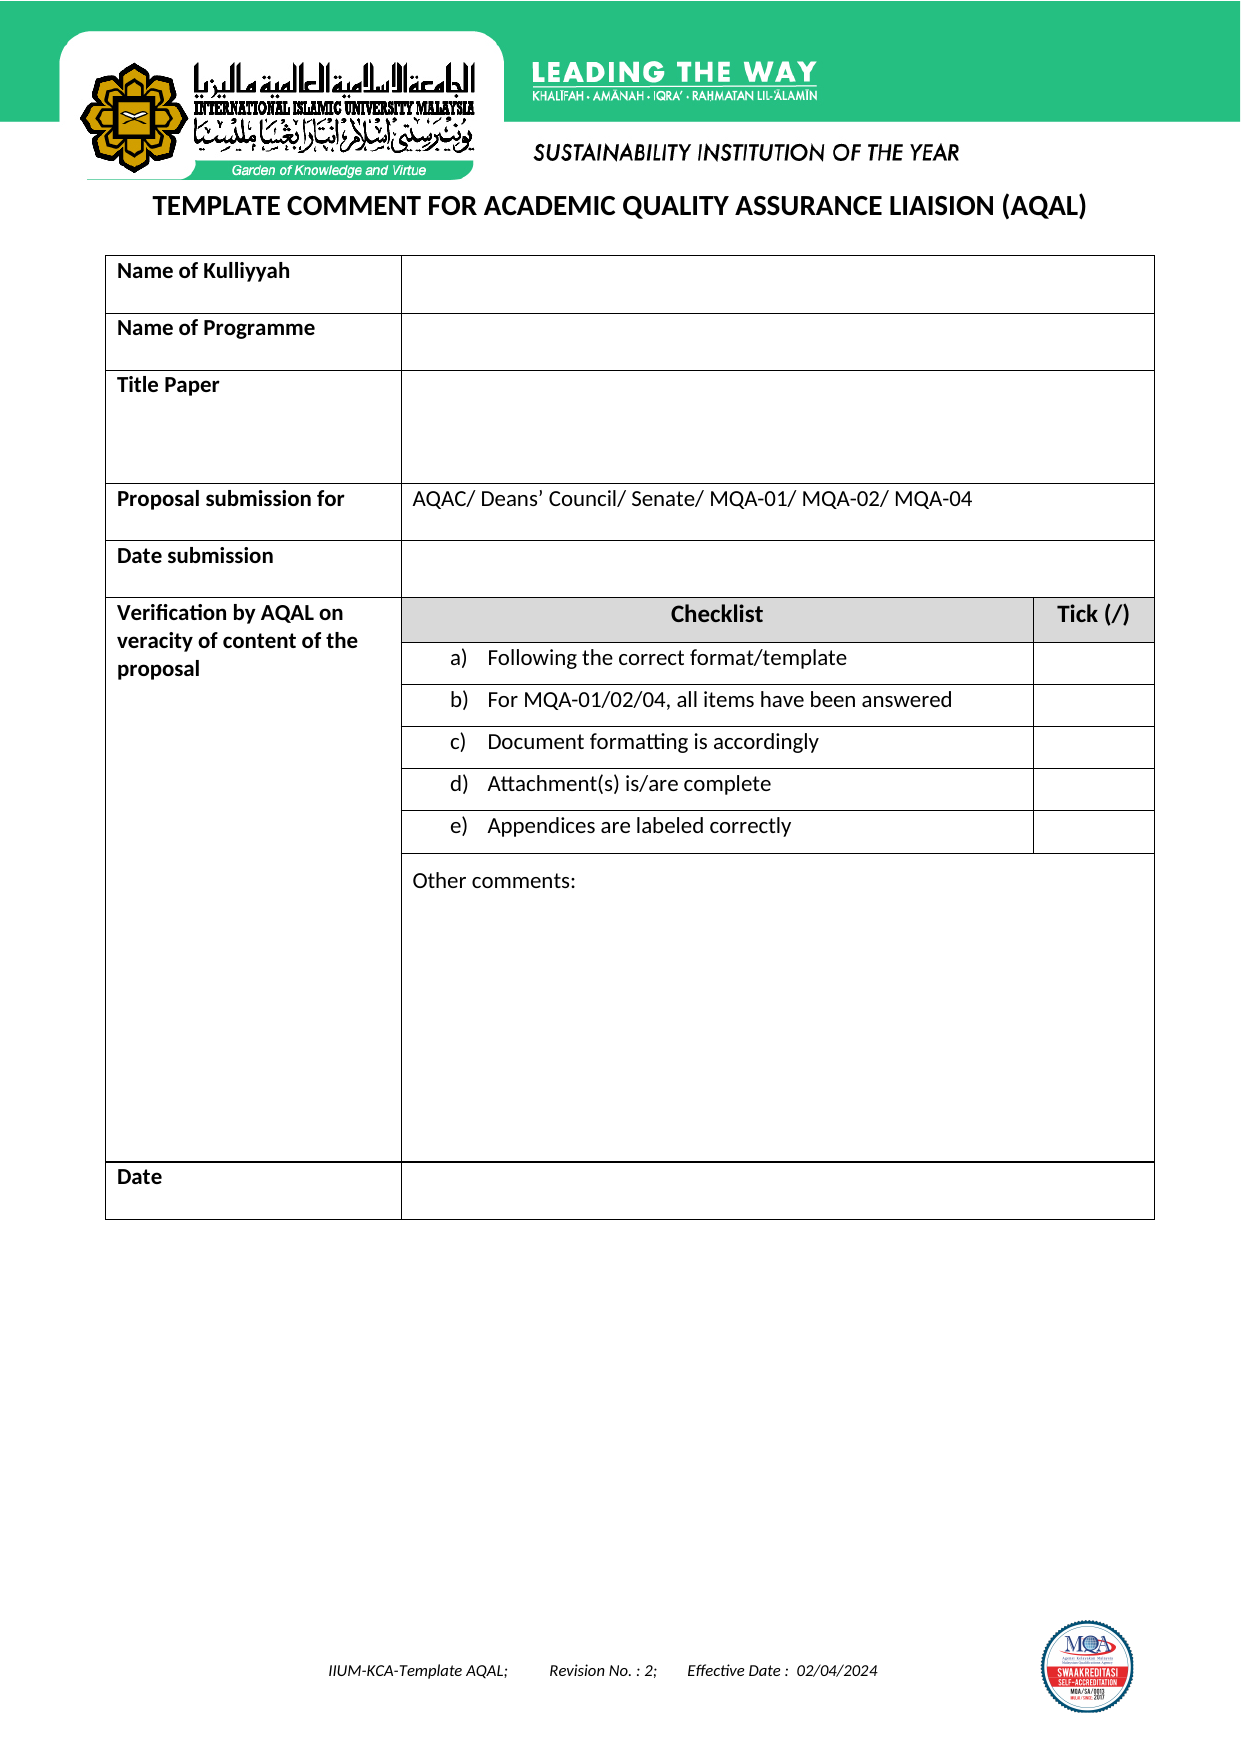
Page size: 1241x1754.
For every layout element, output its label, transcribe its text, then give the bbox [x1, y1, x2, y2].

table_cell Checklist [402, 598, 1033, 642]
table_cell Date submission [106, 541, 401, 597]
table_cell Date [106, 1163, 401, 1218]
table_cell Proposal submission for [106, 484, 401, 540]
table_cell [1034, 769, 1154, 810]
table_cell [402, 1163, 1154, 1218]
table_cell [402, 371, 1154, 483]
table_cell Tick (/) [1034, 598, 1154, 642]
table_cell [402, 314, 1154, 369]
table_cell Name of Programme [106, 314, 401, 369]
table_header Name of Kulliyyah [106, 256, 401, 312]
text TEMPLATE COMMENT FOR ACADEMIC QUALITY ASSURANCE LIAISION (AQAL) [150, 150, 1090, 222]
table_cell Title Paper [106, 371, 401, 483]
table_cell Following the correct format/template [402, 643, 1033, 684]
table_cell Verification by AQAL on veracity of content of the proposal [106, 598, 401, 1161]
table_cell [1034, 643, 1154, 684]
table_cell For MQA-01/02/04, all items have been answered [402, 685, 1033, 726]
table_cell [1034, 685, 1154, 726]
table_cell [1034, 727, 1154, 768]
picture [0, 1, 1241, 184]
table_cell Appendices are labeled correctly [402, 811, 1033, 852]
table_cell AQAC/ Deans’ Council/ Senate/ MQA-01/ MQA-02/ MQA-04 [402, 484, 1154, 540]
table_cell [402, 541, 1154, 597]
table_cell Other comments: [402, 854, 1154, 1161]
table_cell [1034, 811, 1154, 852]
table_cell Attachment(s) is/are complete [402, 769, 1033, 810]
table_cell Document formatting is accordingly [402, 727, 1033, 768]
picture [1039, 1618, 1134, 1712]
picture [1105, 1678, 1134, 1712]
table_header [402, 256, 1154, 312]
picture [1045, 1624, 1130, 1710]
